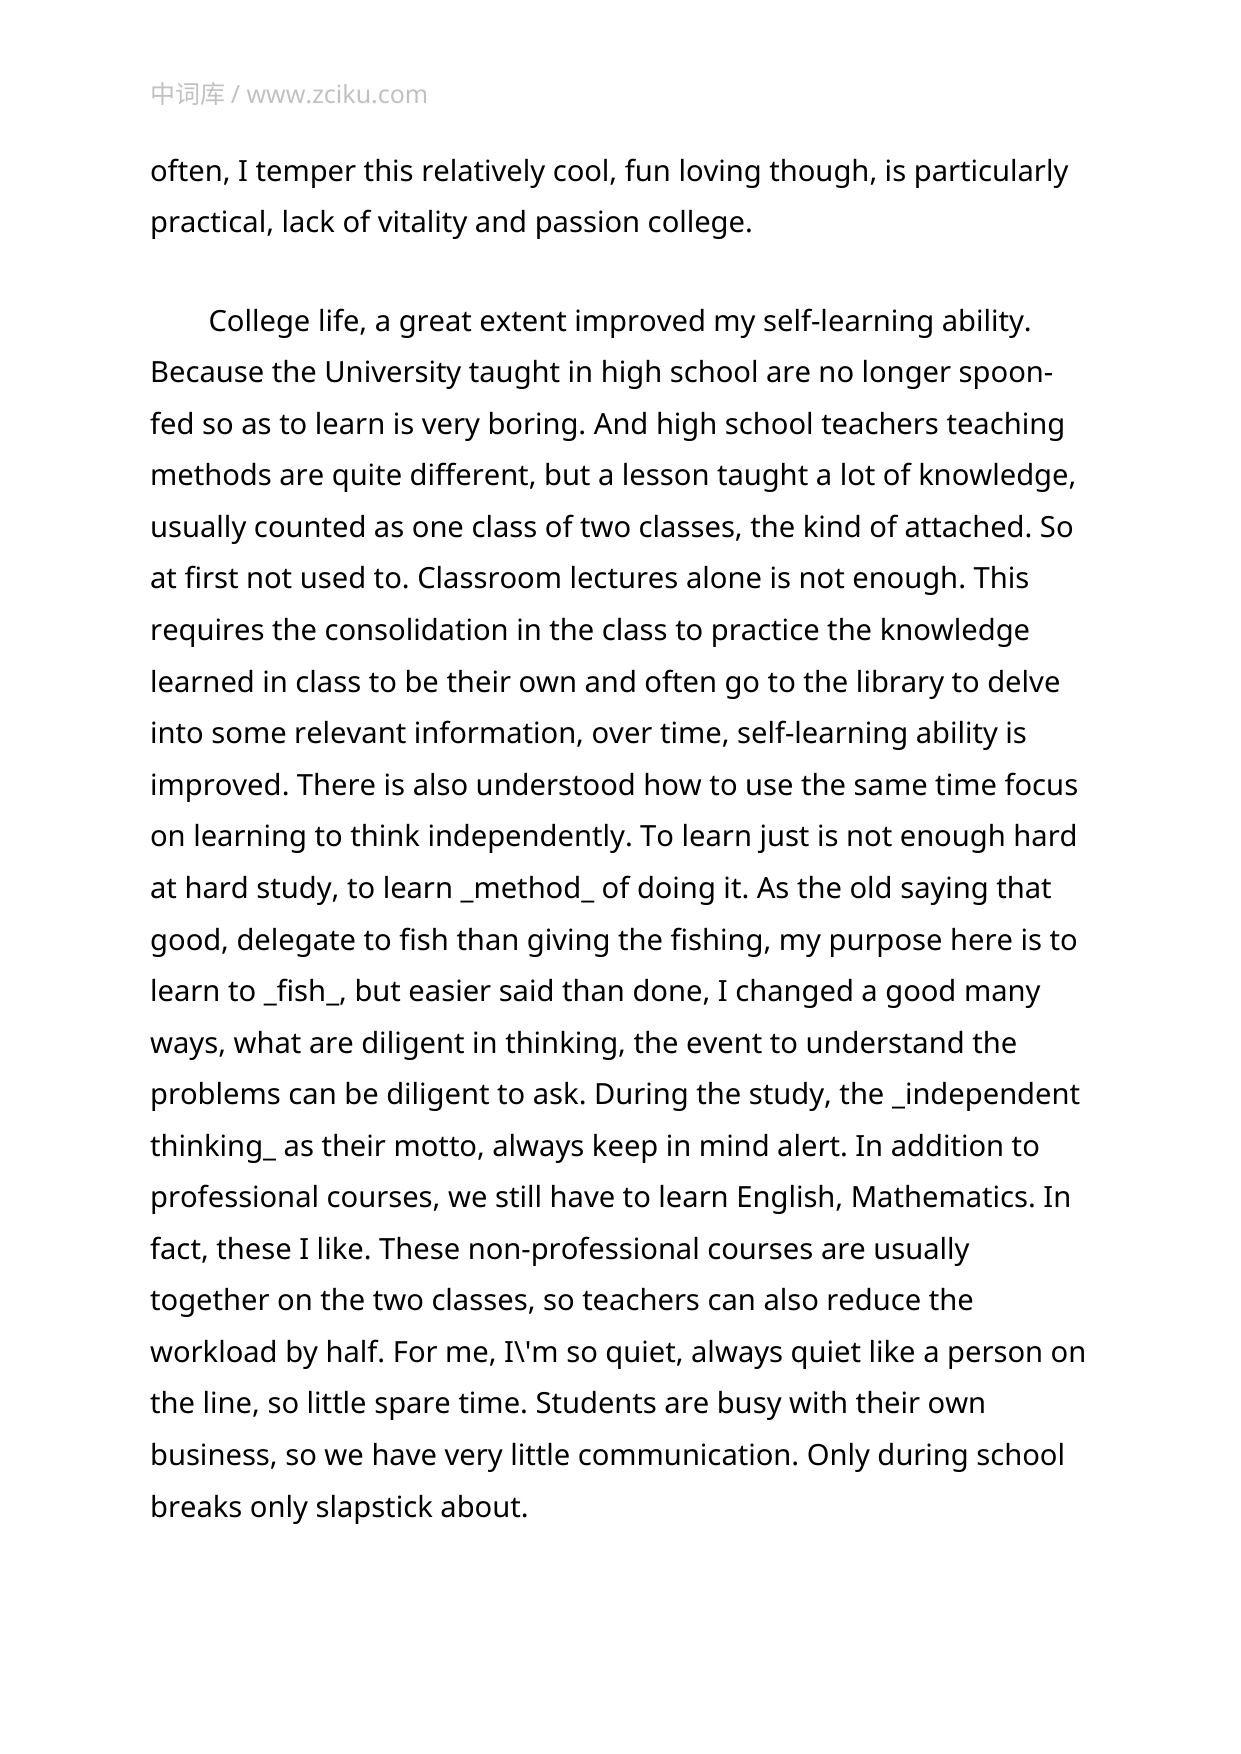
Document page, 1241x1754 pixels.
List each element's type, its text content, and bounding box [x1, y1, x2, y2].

text College life, a great extent improved my self-learning ability. Because the University taught in high school are no longer spoon-fed so as to learn is very boring. And high school teachers teaching methods are quite different, but a lesson taught a lot of knowledge, usually counted as one class of two classes, the kind of attached. So at first not used to. Classroom lectures alone is not enough. This requires the consolidation in the class to practice the knowledge learned in class to be their own and often go to the library to delve into some relevant information, over time, self-learning ability is improved. There is also understood how to use the same time focus on learning to think independently. To learn just is not enough hard at hard study, to learn _method_ of doing it. As the old saying that good, delegate to fish than giving the fishing, my purpose here is to learn to _fish_, but easier said than done, I changed a good many ways, what are diligent in thinking, the event to understand the problems can be diligent to ask. During the study, the _independent thinking_ as their motto, always keep in mind alert. In addition to professional courses, we still have to learn English, Mathematics. In fact, these I like. These non-professional courses are usually together on the two classes, so teachers can also reduce the workload by half. For me, I\'m so quiet, always quiet like a person on the line, so little spare time. Students are busy with their own business, so we have very little communication. Only during school breaks only slapstick about. [150, 300, 1090, 1526]
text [150, 150, 1090, 241]
